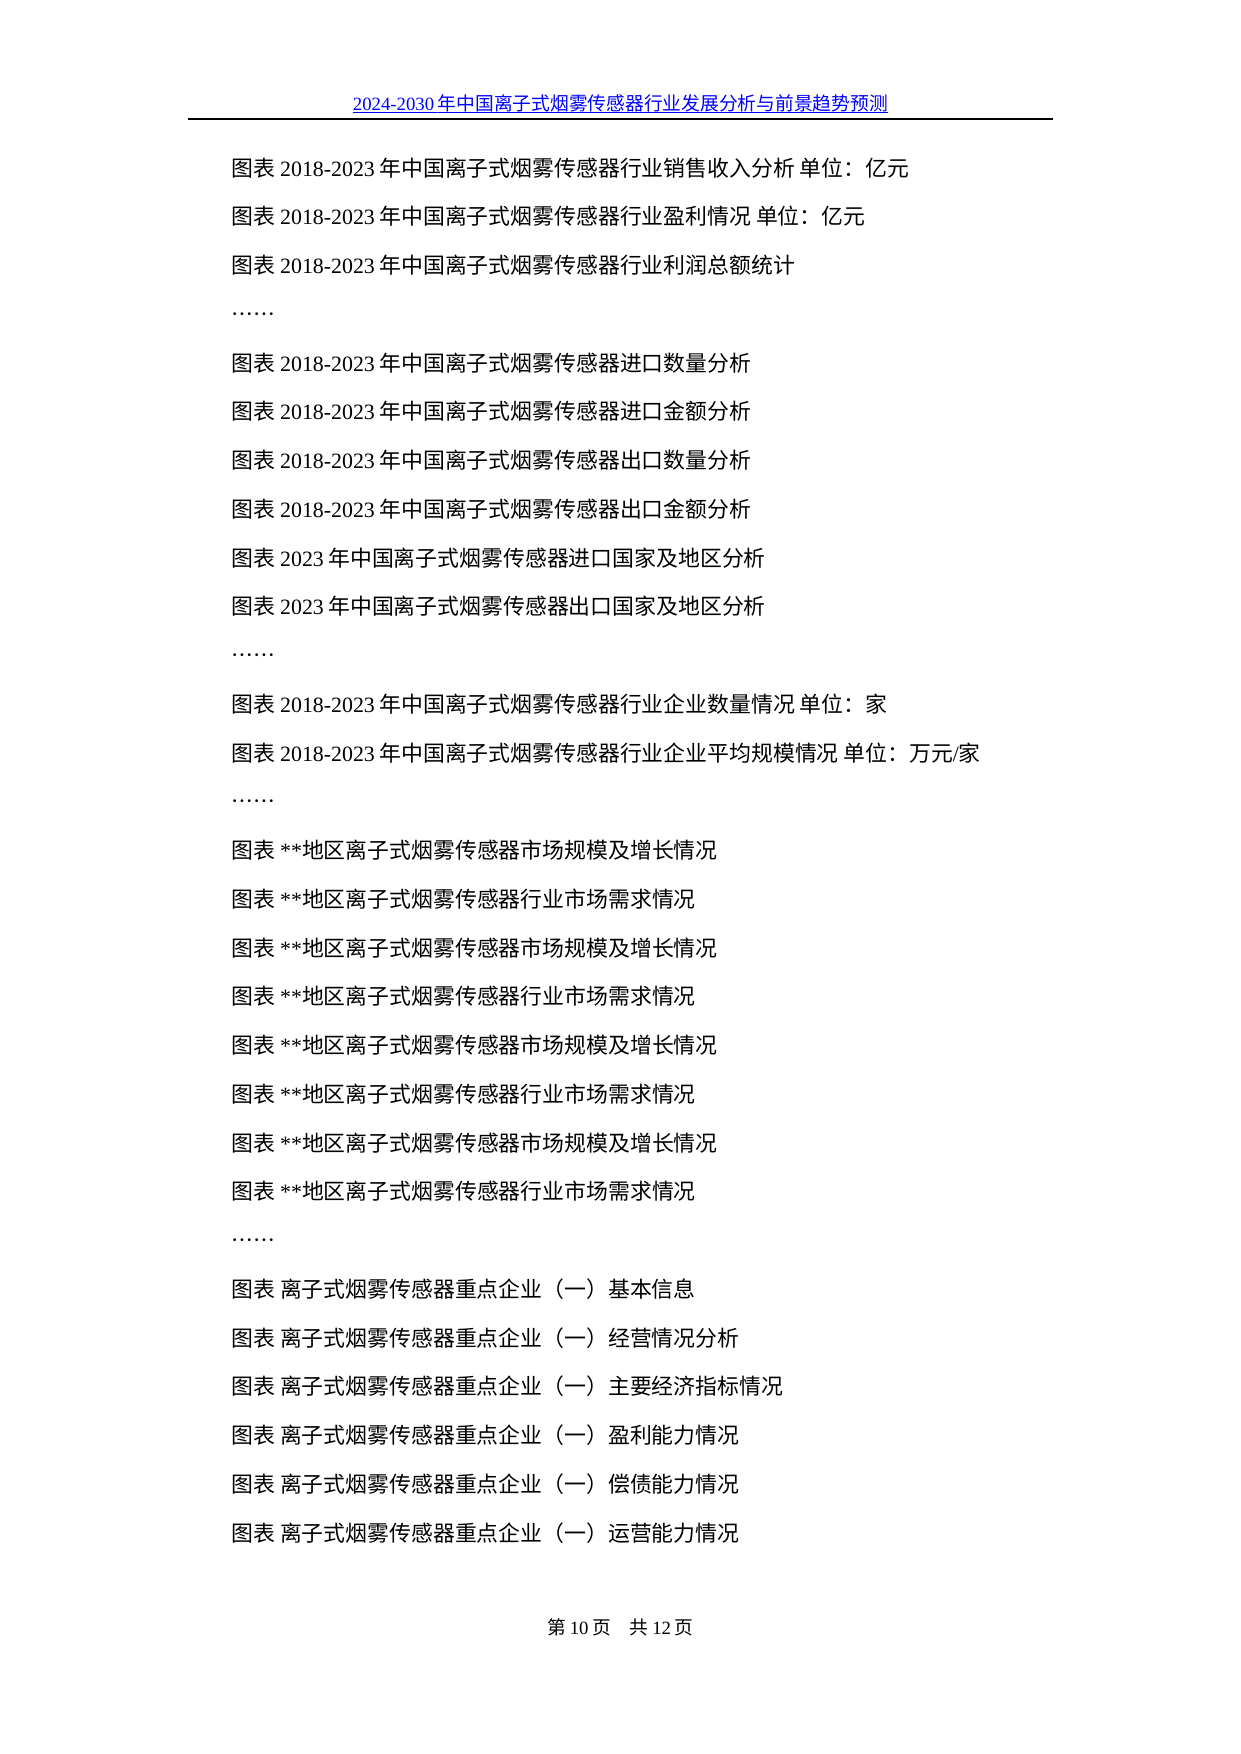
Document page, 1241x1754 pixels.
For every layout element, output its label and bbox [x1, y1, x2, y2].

text [187, 150, 1053, 1548]
